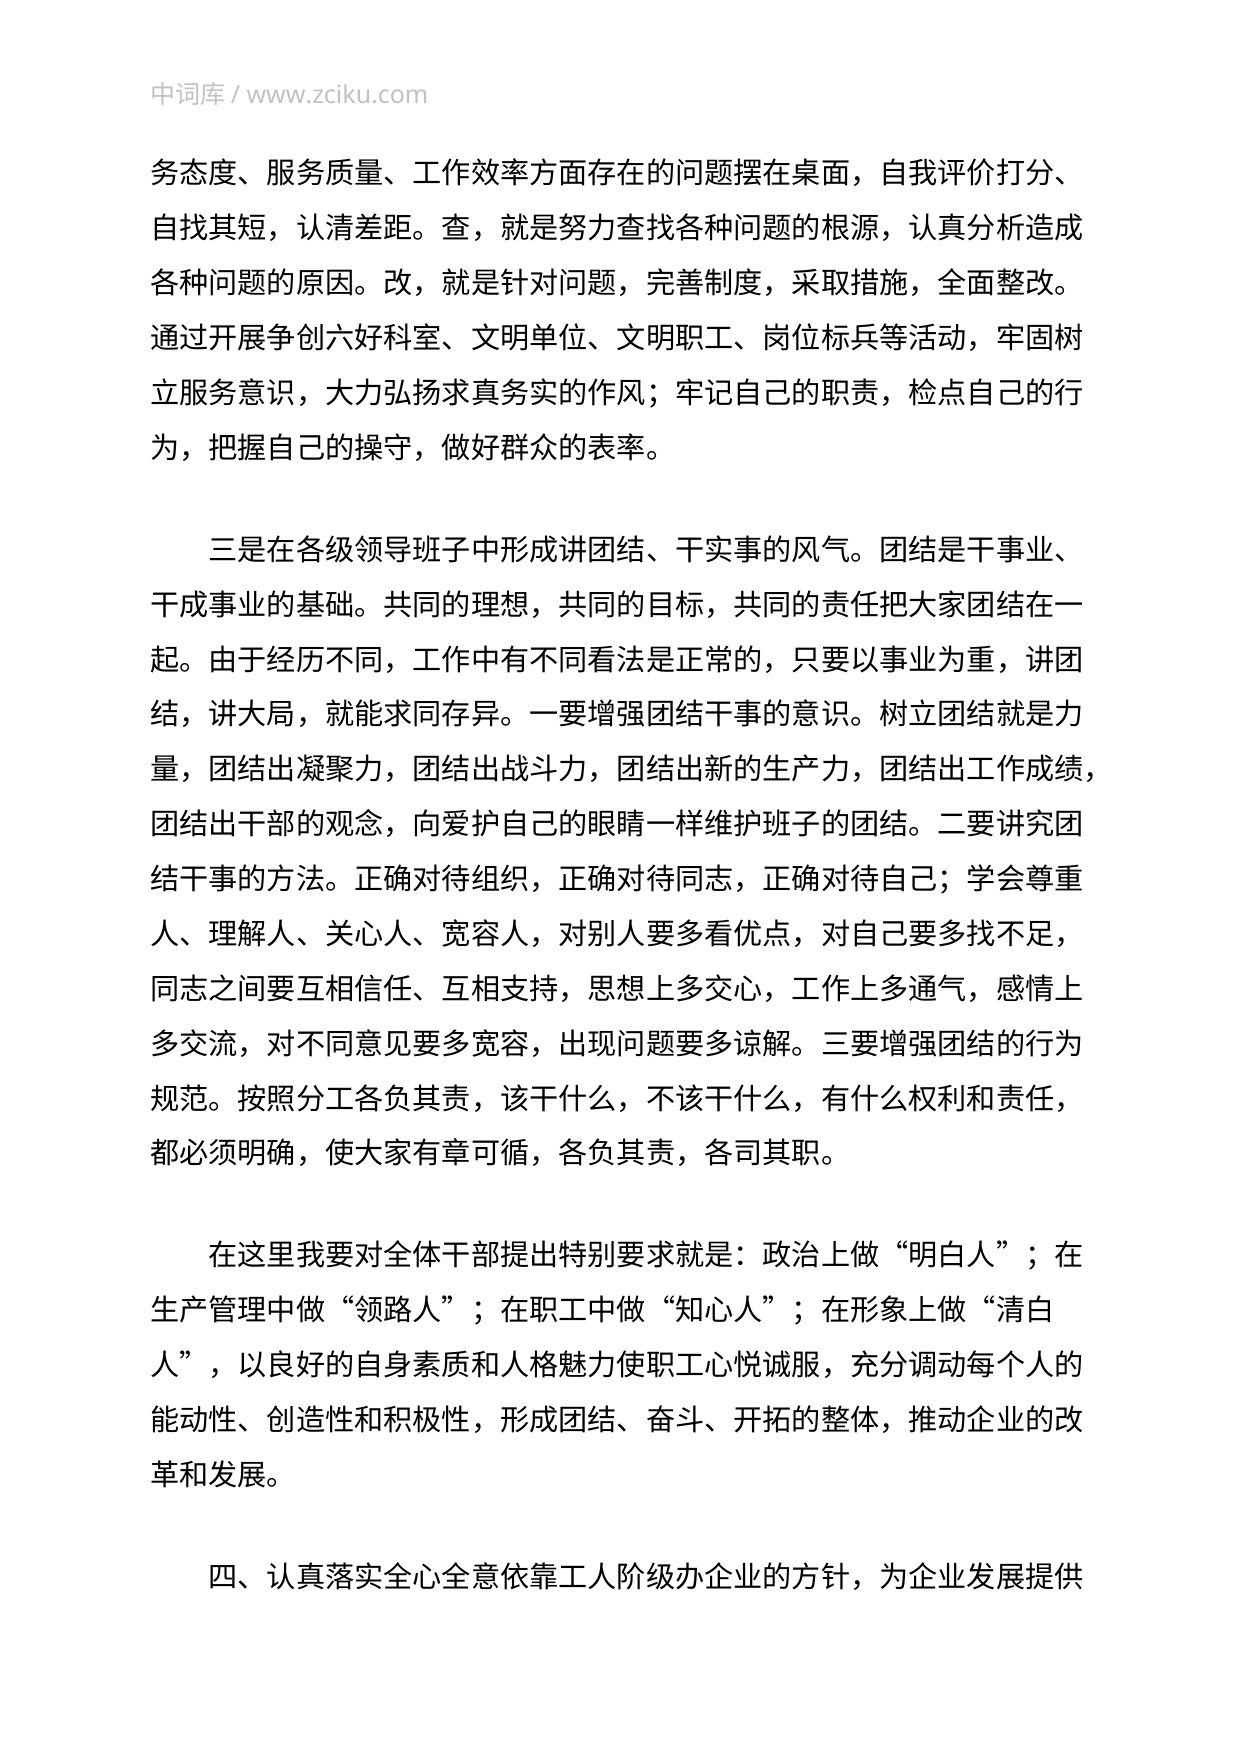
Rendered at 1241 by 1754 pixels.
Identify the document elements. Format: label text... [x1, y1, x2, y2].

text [150, 150, 1090, 467]
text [150, 1553, 1090, 1596]
text 三是在各级领导班子中形成讲团结、干实事的风气。团结是干事业、干成事业的基础。共同的理想，共同的目标，共同的责任把大家团结在一起。由于经历不同，工作中有不同看法是正常的，只要以事业为重，讲团结，讲大局，就能求同存异。一要增强团结干事的意识。树立团结就是力量，团结出凝聚力，团结出战斗力，团结出新的生产力，团结出工作成绩，团结出干部的观念，向爱护自己的眼睛一样维护班子的团结。二要讲究团结干事的方法。正确对待组织，正确对待同志，正确对待自己；学会尊重人、理解人、关心人、宽容人，对别人要多看优点，对自己要多找不足，同志之间要互相信任、互相支持，思想上多交心，工作上多通气，感情上多交流，对不同意见要多宽容，出现问题要多谅解。三要增强团结的行为规范。按照分工各负其责，该干什么，不该干什么，有什么权利和责任，都必须明确，使大家有章可循，各负其责，各司其职。 [150, 526, 1090, 1172]
text 在这里我要对全体干部提出特别要求就是：政治上做“明白人”；在生产管理中做“领路人”；在职工中做“知心人”；在形象上做“清白人”，以良好的自身素质和人格魅力使职工心悦诚服，充分调动每个人的能动性、创造性和积极性，形成团结、奋斗、开拓的整体，推动企业的改革和发展。 [150, 1232, 1090, 1494]
